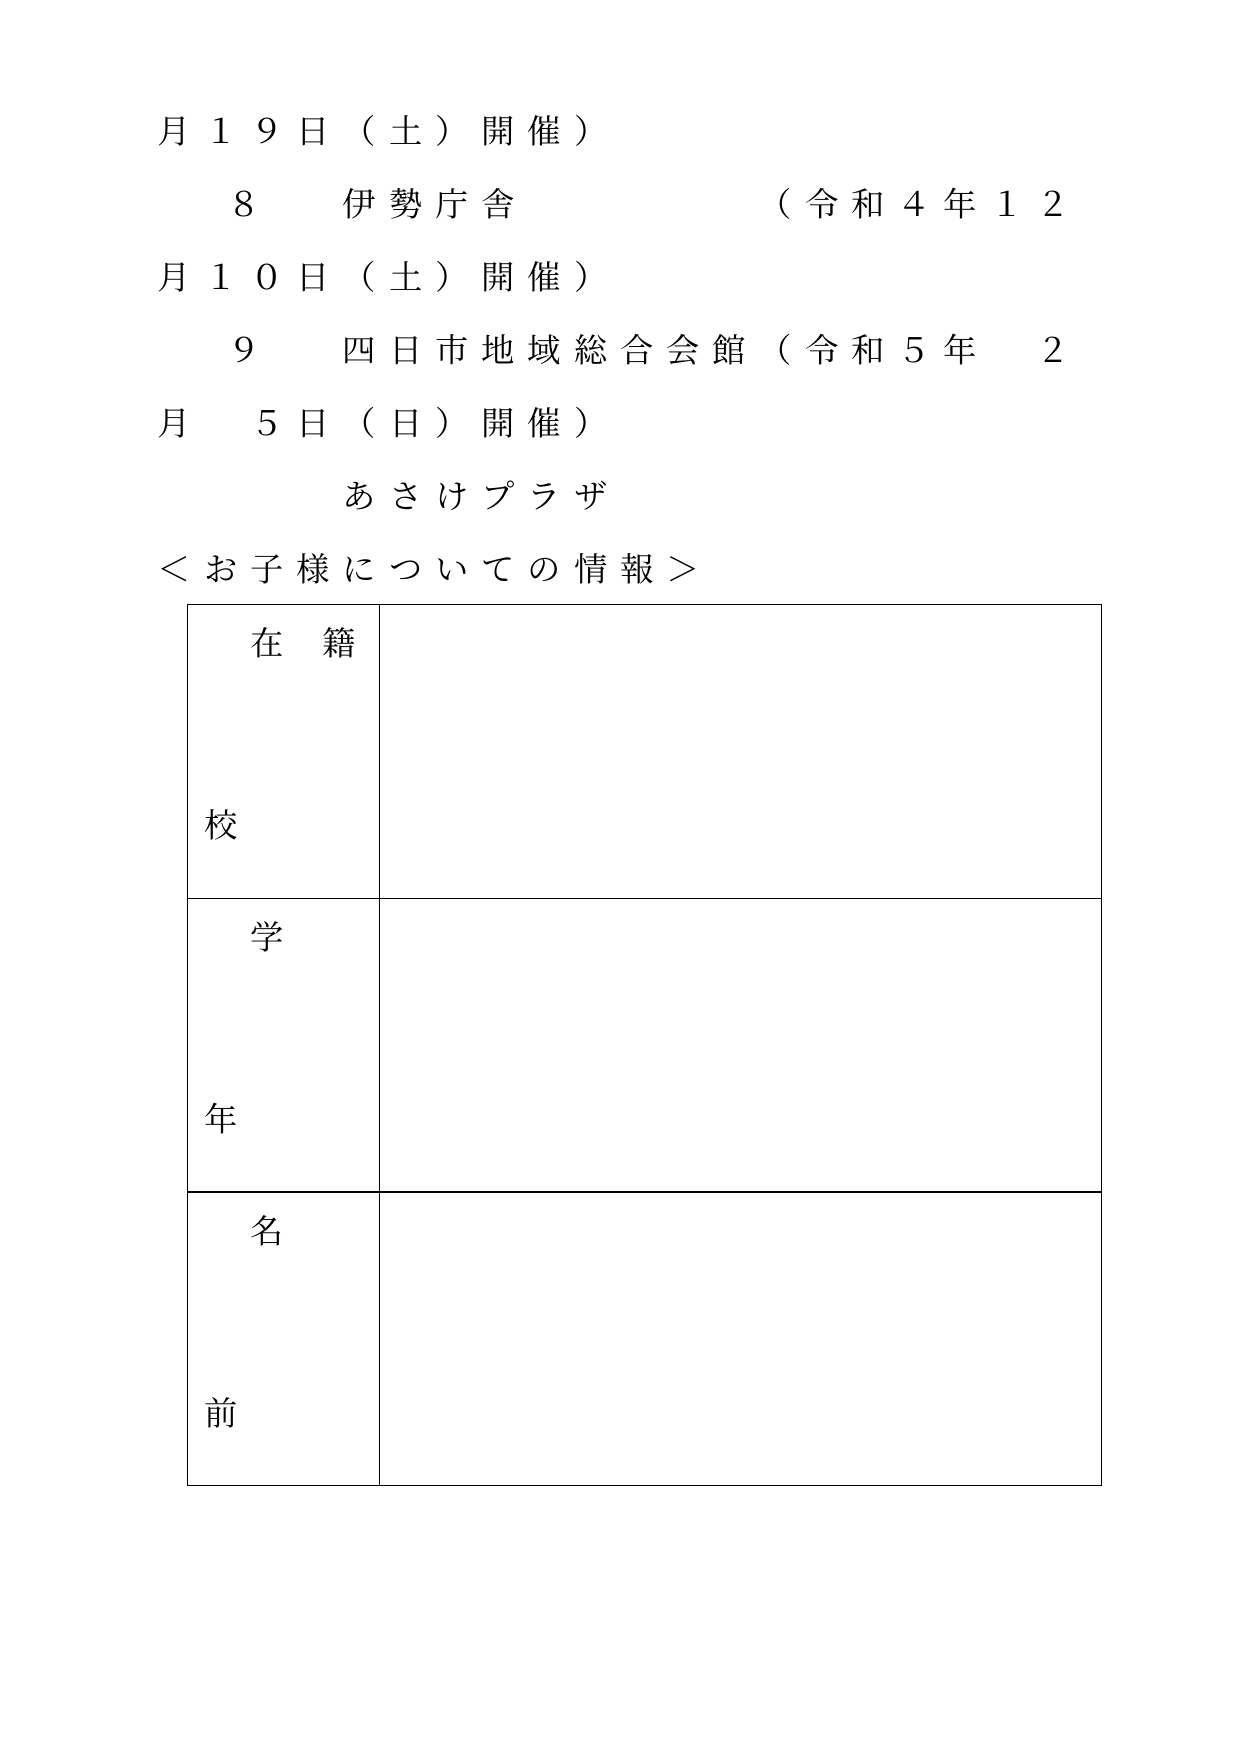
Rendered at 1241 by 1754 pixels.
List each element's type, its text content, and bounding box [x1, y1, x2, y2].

table_cell 名 前 [188, 1193, 379, 1485]
text ８ 伊勢庁舎 （令和４年１２月１０日（土）開催） [158, 166, 1083, 312]
table_cell [380, 1193, 1101, 1485]
table_cell [380, 899, 1101, 1191]
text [158, 93, 1083, 166]
table_cell 学 年 [188, 899, 379, 1191]
text ＜お子様についての情報＞ [158, 531, 1083, 603]
text ９ 四日市地域総合会館（令和５年 ２月 ５日（日）開催） [158, 312, 1083, 458]
table_header [380, 605, 1101, 897]
text あさけプラザ [158, 458, 1083, 531]
table_header 在籍校 [188, 605, 379, 897]
